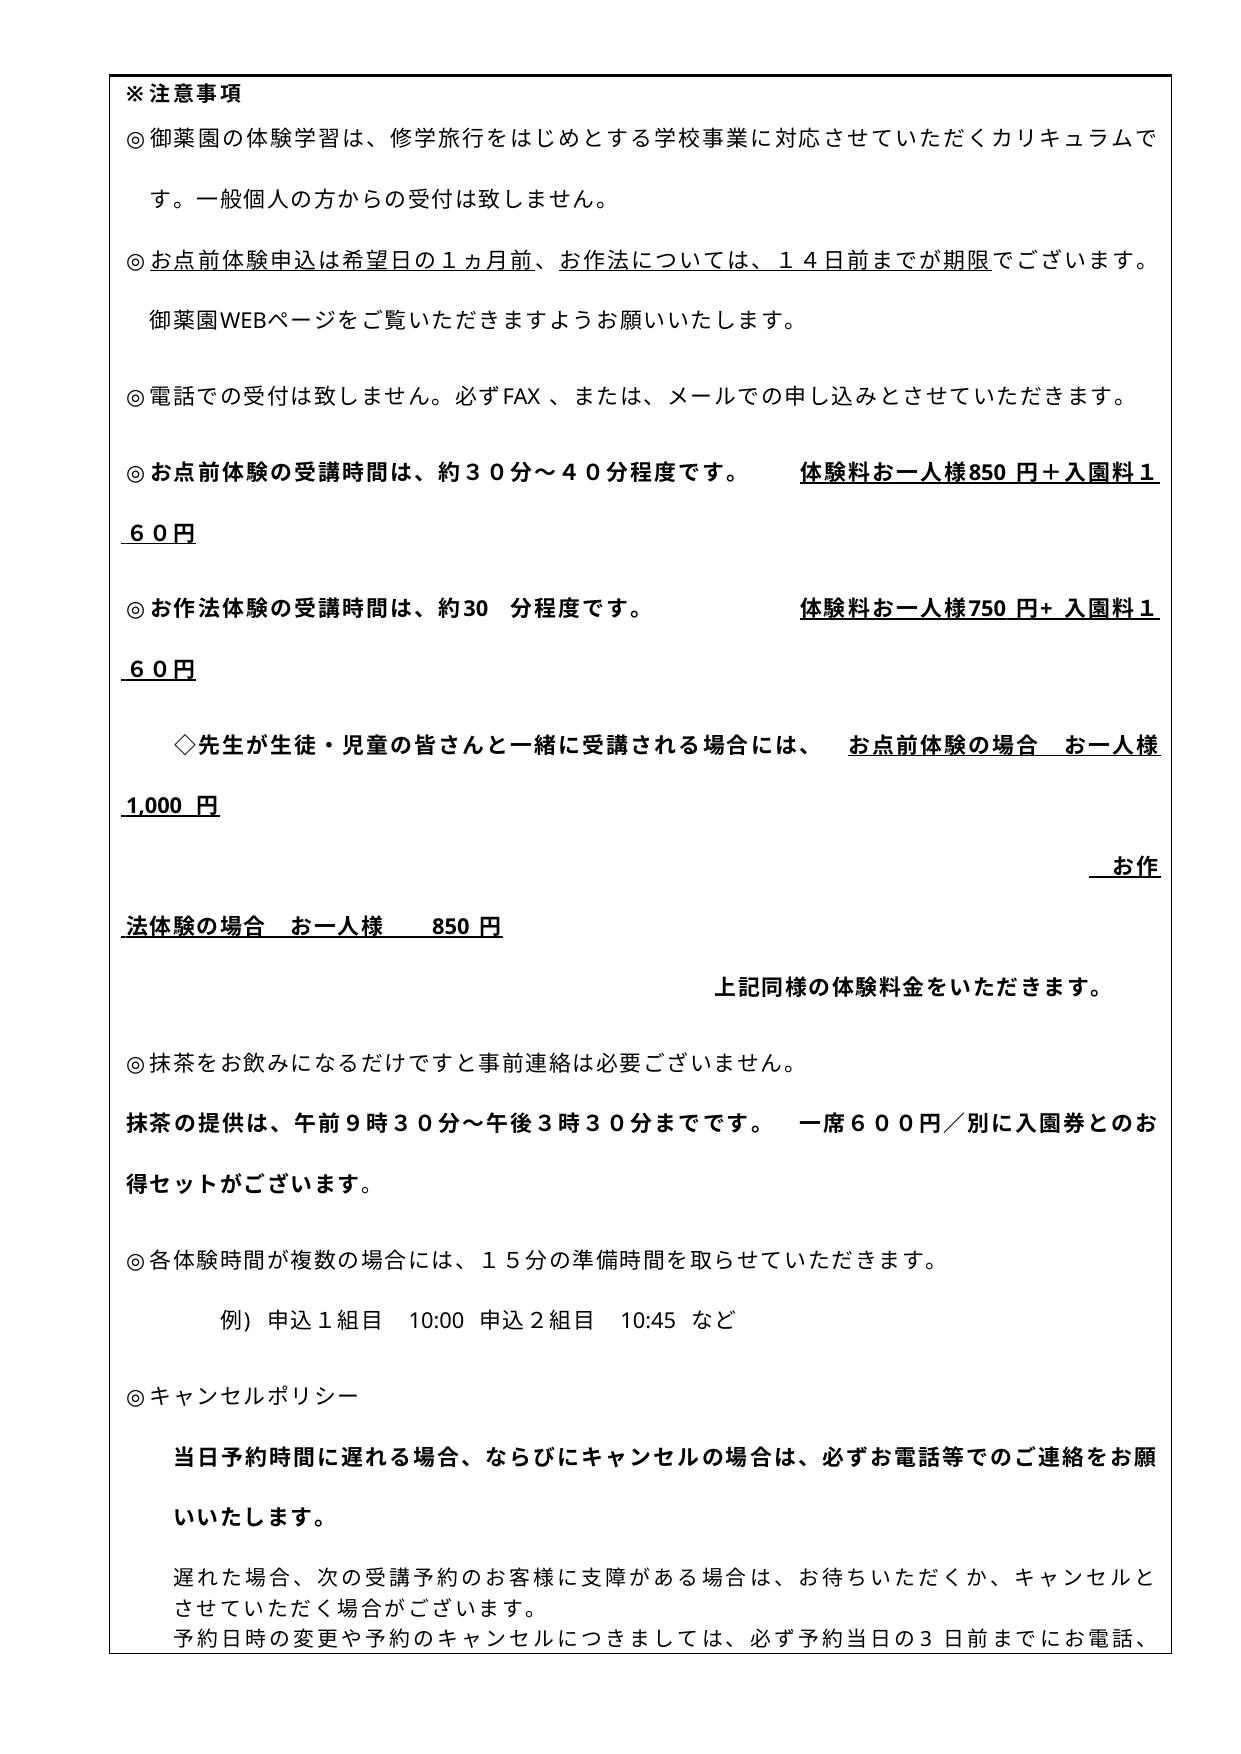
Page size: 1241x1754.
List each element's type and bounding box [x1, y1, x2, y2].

table_cell [110, 77, 1171, 1653]
